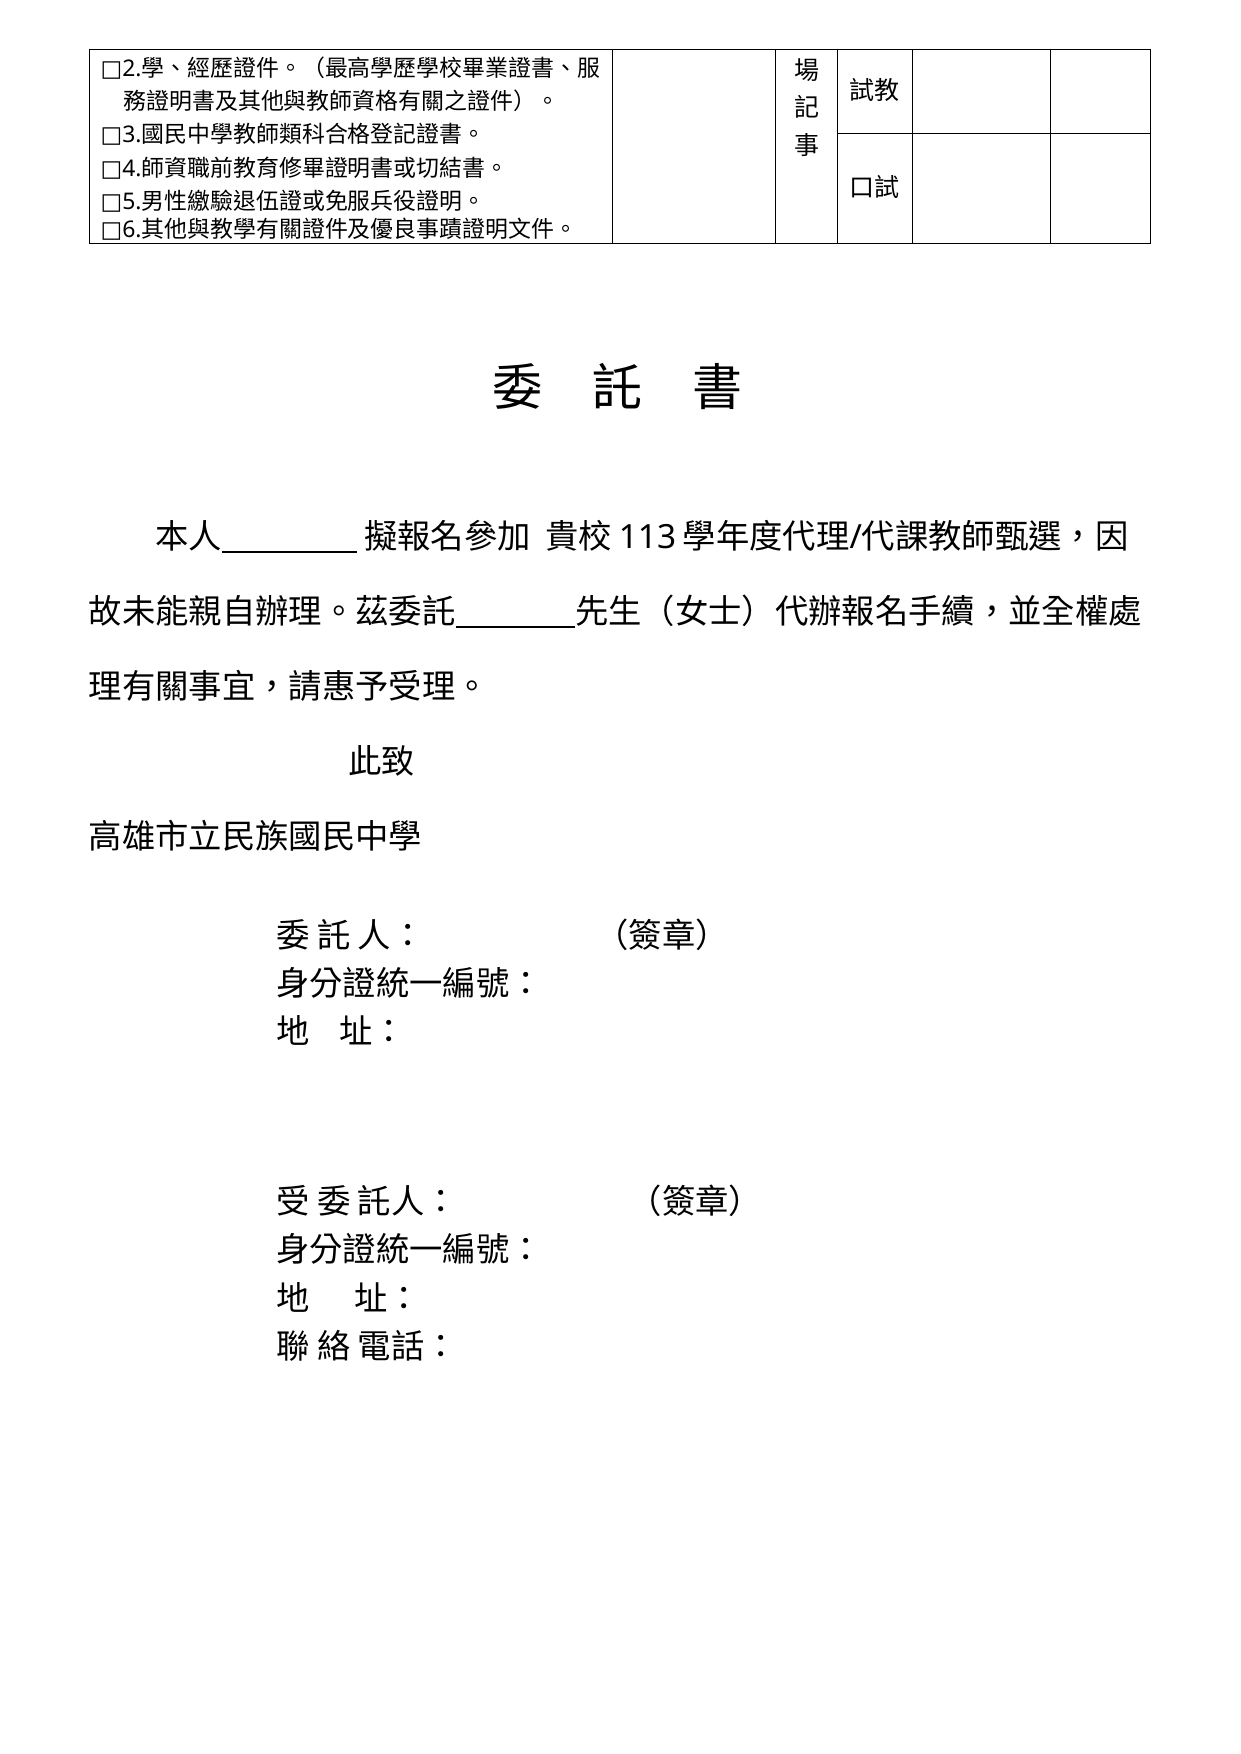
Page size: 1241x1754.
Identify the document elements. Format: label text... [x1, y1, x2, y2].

text 身分證統一編號： [89, 957, 1146, 1005]
text 地 址： [89, 1271, 1146, 1319]
text 身分證統一編號： [89, 1223, 1146, 1271]
text 本人 擬報名參加 貴校113學年度代理/代課教師甄選，因故未能親自辦理。茲委託 先生（女士）代辦報名手續，並全權處理有關事宜，請惠予受理。 [89, 496, 1146, 721]
text 高雄市立民族國民中學 [89, 796, 1146, 871]
text 受 委 託人： （簽章） [89, 1175, 1146, 1223]
table_cell [613, 50, 775, 243]
text 聯 絡 電話： [89, 1319, 1146, 1368]
table_cell [913, 134, 1050, 243]
table_cell [1051, 50, 1150, 133]
table_cell [1051, 134, 1150, 243]
text 地 址： [89, 1005, 1146, 1053]
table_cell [90, 50, 612, 243]
text 委 託 人： （簽章） [89, 909, 1146, 957]
table_cell 試教 [838, 50, 912, 133]
table_cell 口試 [838, 134, 912, 243]
text 此致 [89, 721, 1146, 796]
table_cell [913, 50, 1050, 133]
text 委 託 書 [89, 346, 1146, 421]
